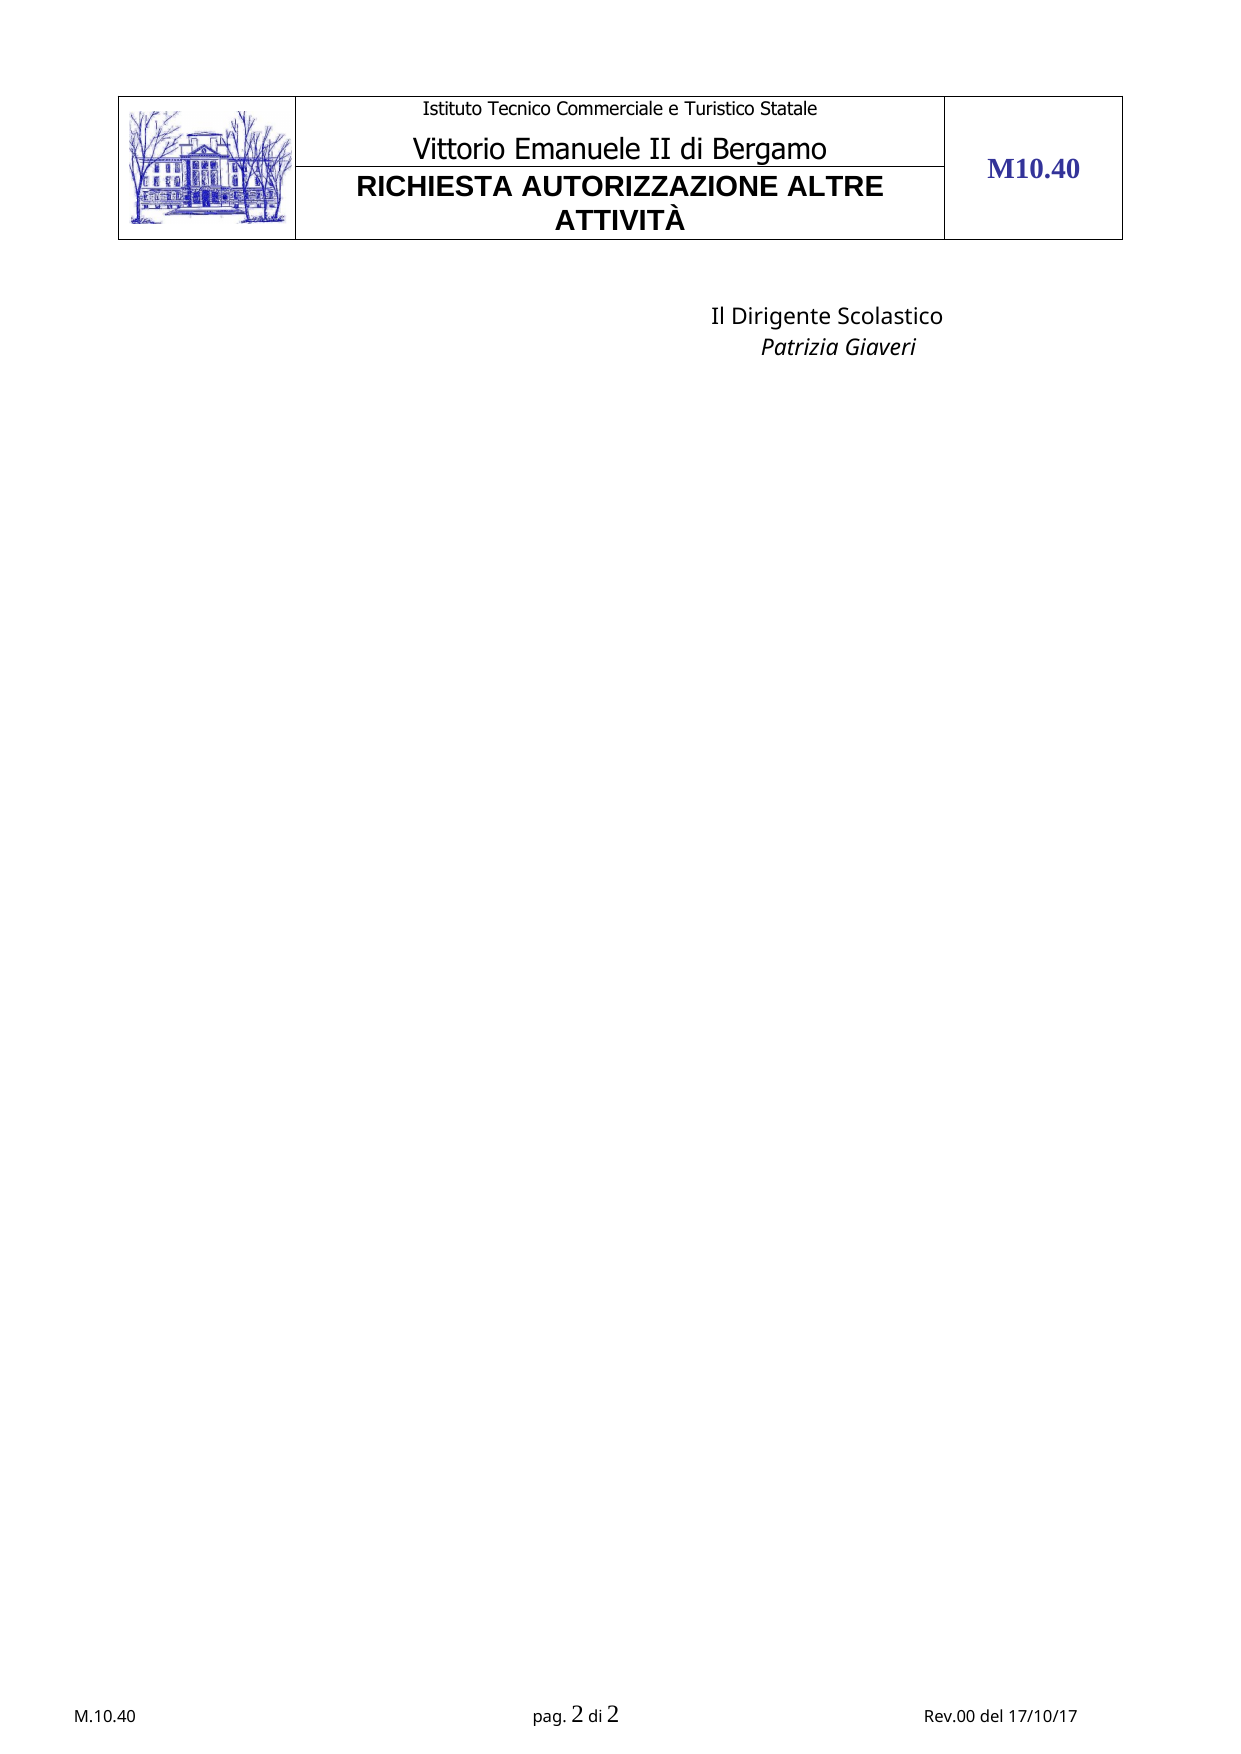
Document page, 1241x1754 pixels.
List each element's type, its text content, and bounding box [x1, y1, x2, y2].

text Il Dirigente Scolastico [711, 299, 1166, 331]
text Patrizia Giaveri [74, 331, 1166, 362]
picture [129, 111, 292, 224]
